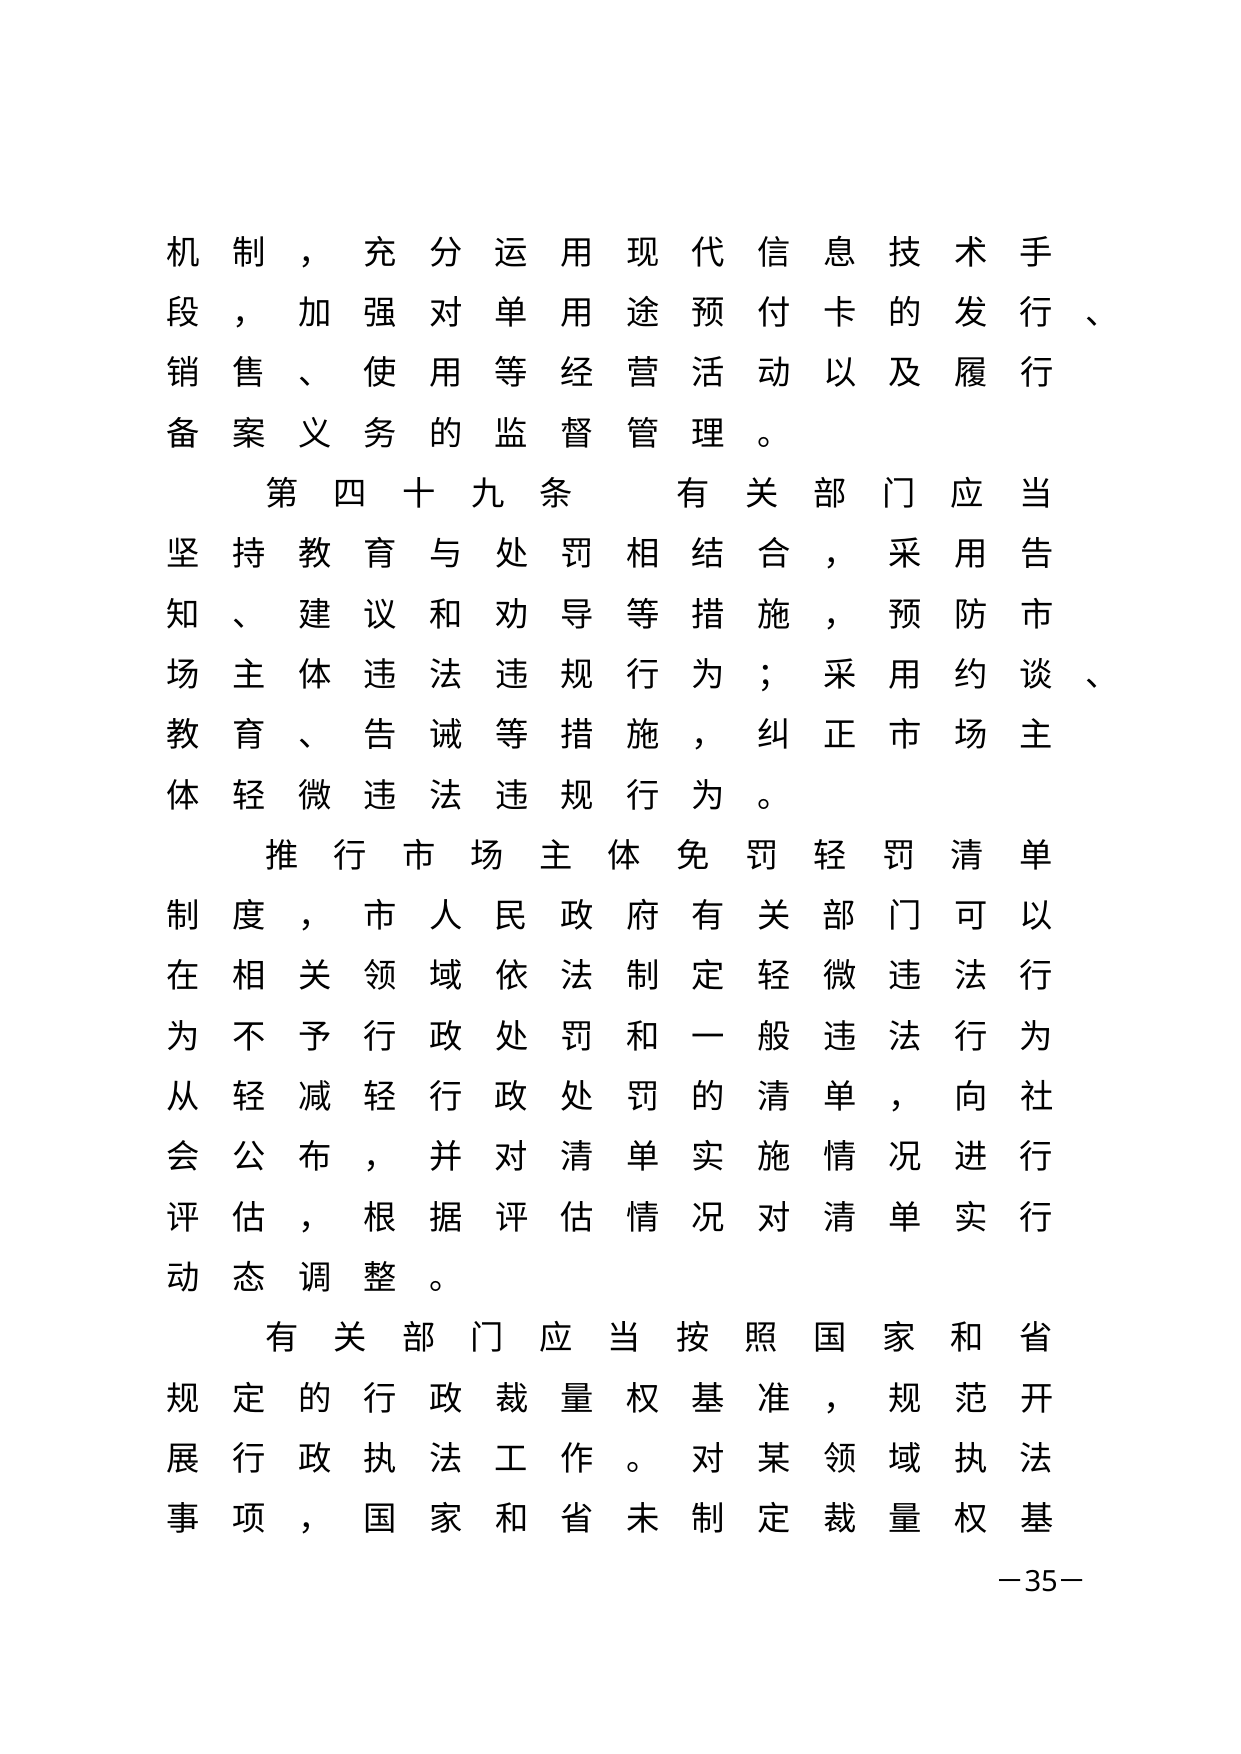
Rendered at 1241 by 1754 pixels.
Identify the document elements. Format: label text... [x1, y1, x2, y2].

text 第四十九条 有关部门应当坚持教育与处罚相结合，采用告知、建议和劝导等措施，预防市场主体违法违规行为；采用约谈、教育、告诫等措施，纠正市场主体轻微违法违规行为。 [167, 461, 1085, 823]
text 第四十八条 市、县级市（区）人民政府应当建立健全单用途预付卡综合监管和协同监管机制，充分运用现代信息技术手段，加强对单用途预付卡的发行、销售、使用等经营活动以及履行备案义务的监督管理。 [167, 219, 1085, 461]
text 推行市场主体免罚轻罚清单制度，市人民政府有关部门可以在相关领域依法制定轻微违法行为不予行政处罚和一般违法行为从轻减轻行政处罚的清单，向社会公布，并对清单实施情况进行评估，根据评估情况对清单实行动态调整。 [167, 823, 1085, 1305]
text 有关部门应当按照国家和省规定的行政裁量权基准，规范开展行政执法工作。对某领域执法事项，国家和省未制定裁量权基准的，市人民政府有关部门应当结合本地区经济社会发展状况，在执法权限范围内，依法合理确定裁量范围、种类和幅度，制定全市统一的行政裁量权基准。 [167, 1305, 1085, 1546]
